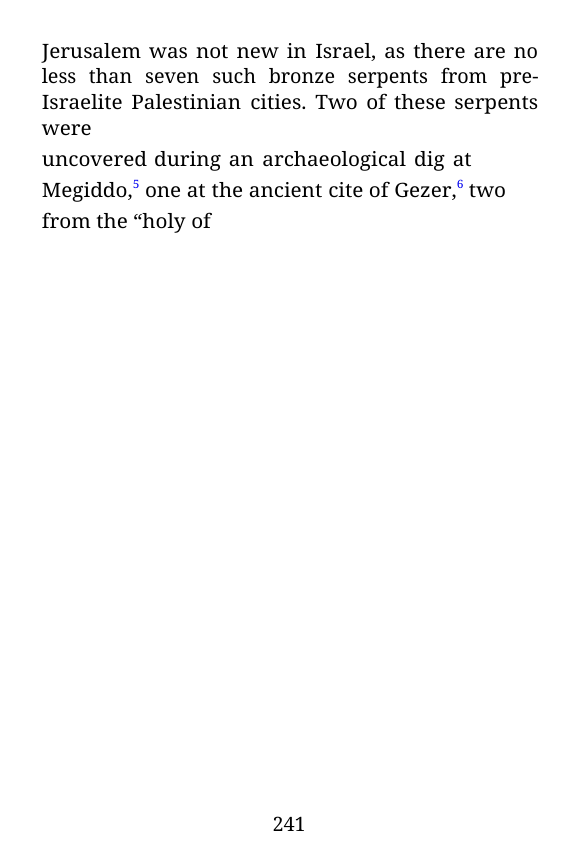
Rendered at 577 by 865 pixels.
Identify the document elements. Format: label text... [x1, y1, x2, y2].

text uncovered during an archaeological dig at Megiddo,5 one at the ancient cite of Gezer,6 two from the “holy of [42, 145, 540, 234]
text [42, 37, 538, 141]
